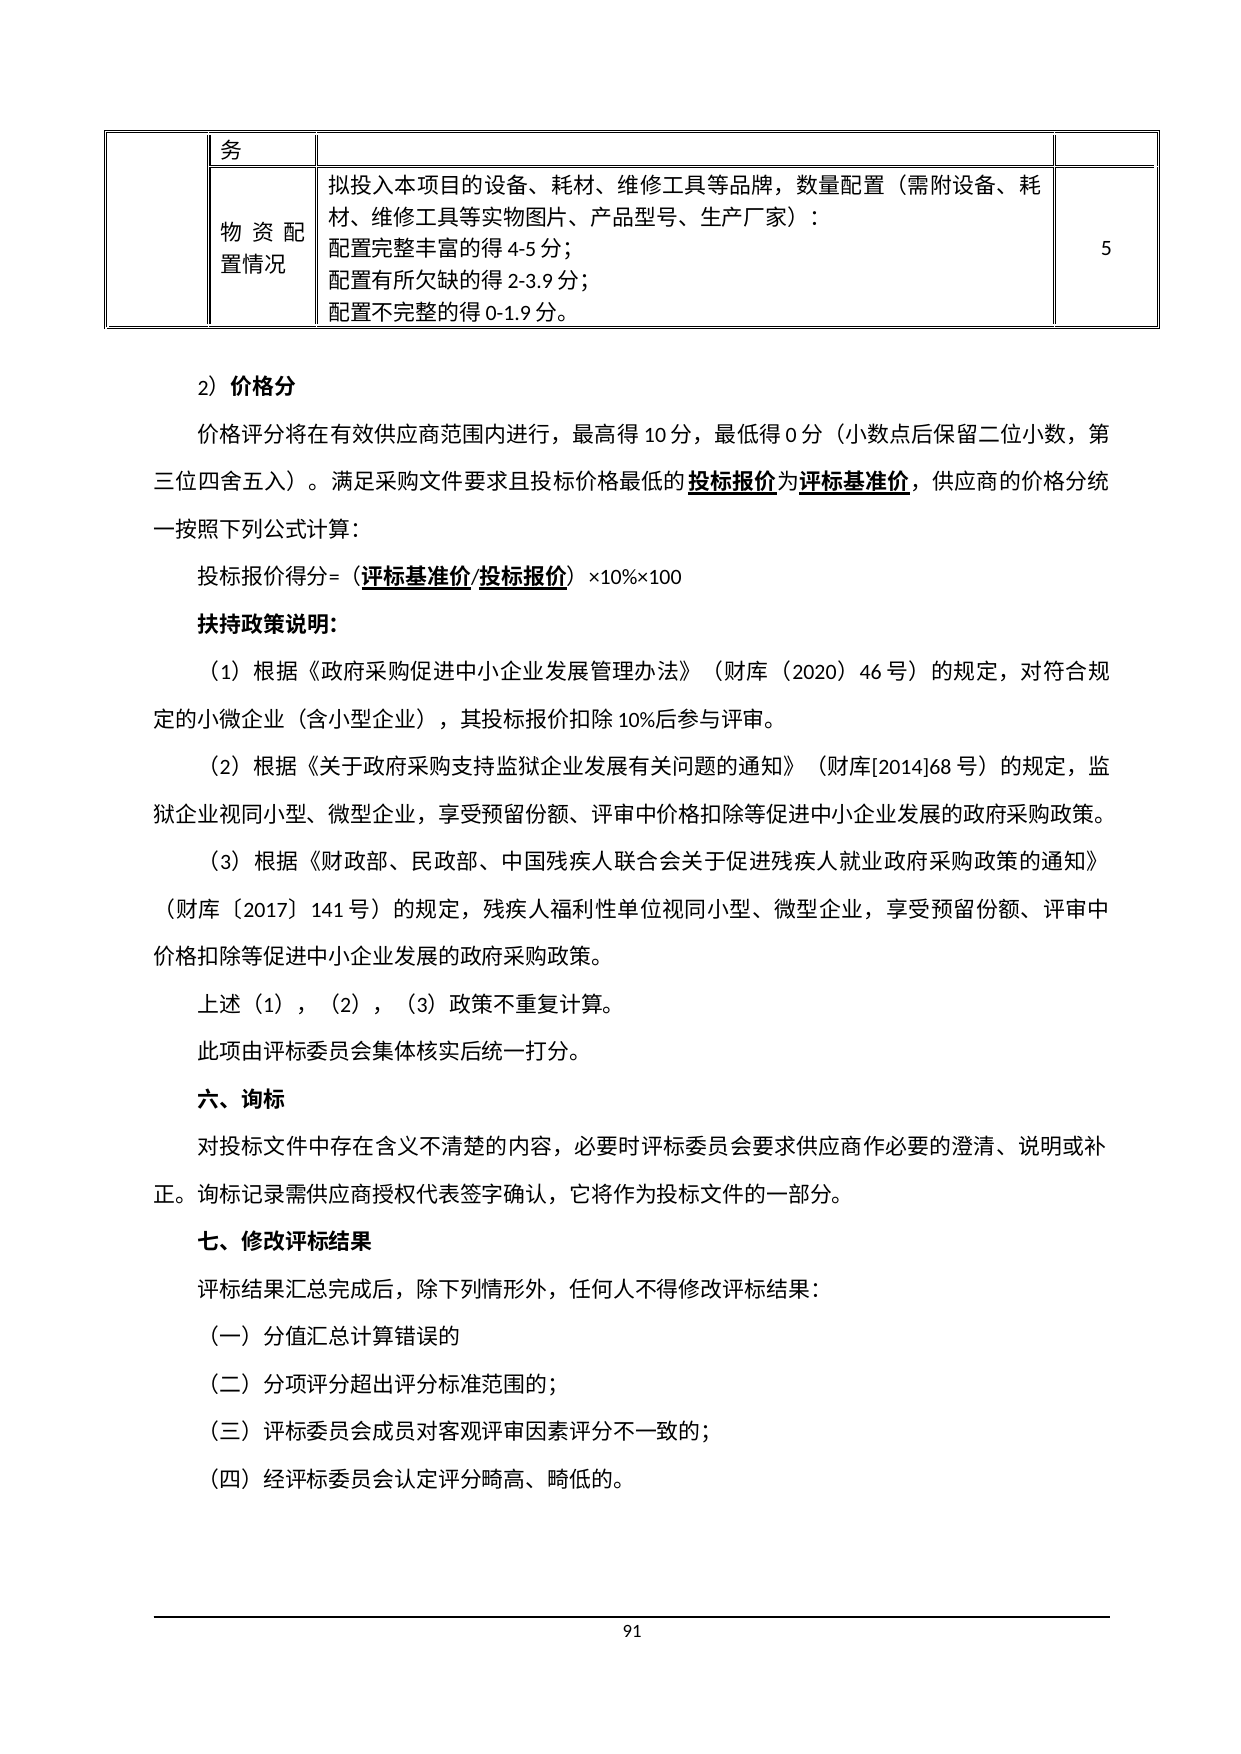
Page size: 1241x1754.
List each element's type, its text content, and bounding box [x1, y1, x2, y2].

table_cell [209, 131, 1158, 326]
text （3）根据《财政部、民政部、中国残疾人联合会关于促进残疾人就业政府采购政策的通知》（财库〔2017〕141号）的规定，残疾人福利性单位视同小型、微型企业，享受预留份额、评审中价格扣除等促进中小企业发展的政府采购政策。 [153, 844, 1110, 971]
text 此项由评标委员会集体核实后统一打分。 [153, 1034, 1110, 1066]
text 价格评分将在有效供应商范围内进行，最高得10分，最低得0分（小数点后保留二位小数，第三位四舍五入）。满足采购文件要求且投标价格最低的投标报价为评标基准价，供应商的价格分统一按照下列公式计算： [153, 417, 1110, 543]
text （1）根据《政府采购促进中小企业发展管理办法》（财库（2020）46号）的规定，对符合规定的小微企业（含小型企业），其投标报价扣除10%后参与评审。 [153, 654, 1110, 733]
text 上述（1），（2），（3）政策不重复计算。 [153, 987, 1110, 1018]
text 扶持政策说明： [153, 607, 1110, 638]
text （2）根据《关于政府采购支持监狱企业发展有关问题的通知》（财库[2014]68号）的规定，监狱企业视同小型、微型企业，享受预留份额、评审中价格扣除等促进中小企业发展的政府采购政策。 [153, 749, 1110, 828]
text （一）分值汇总计算错误的 [153, 1319, 1110, 1351]
text （四）经评标委员会认定评分畸高、畸低的。 [153, 1462, 1110, 1493]
text （三）评标委员会成员对客观评审因素评分不一致的； [153, 1414, 1110, 1446]
text 七、修改评标结果 [153, 1224, 1110, 1256]
text 六、询标 [153, 1082, 1110, 1113]
text 2）价格分 [153, 369, 1110, 401]
text 评标结果汇总完成后，除下列情形外，任何人不得修改评标结果： [153, 1272, 1110, 1303]
text 投标报价得分=（评标基准价/投标报价）×10%×100 [153, 559, 1110, 591]
text 对投标文件中存在含义不清楚的内容，必要时评标委员会要求供应商作必要的澄清、说明或补正。询标记录需供应商授权代表签字确认，它将作为投标文件的一部分。 [153, 1129, 1110, 1208]
text （二）分项评分超出评分标准范围的； [153, 1367, 1110, 1398]
